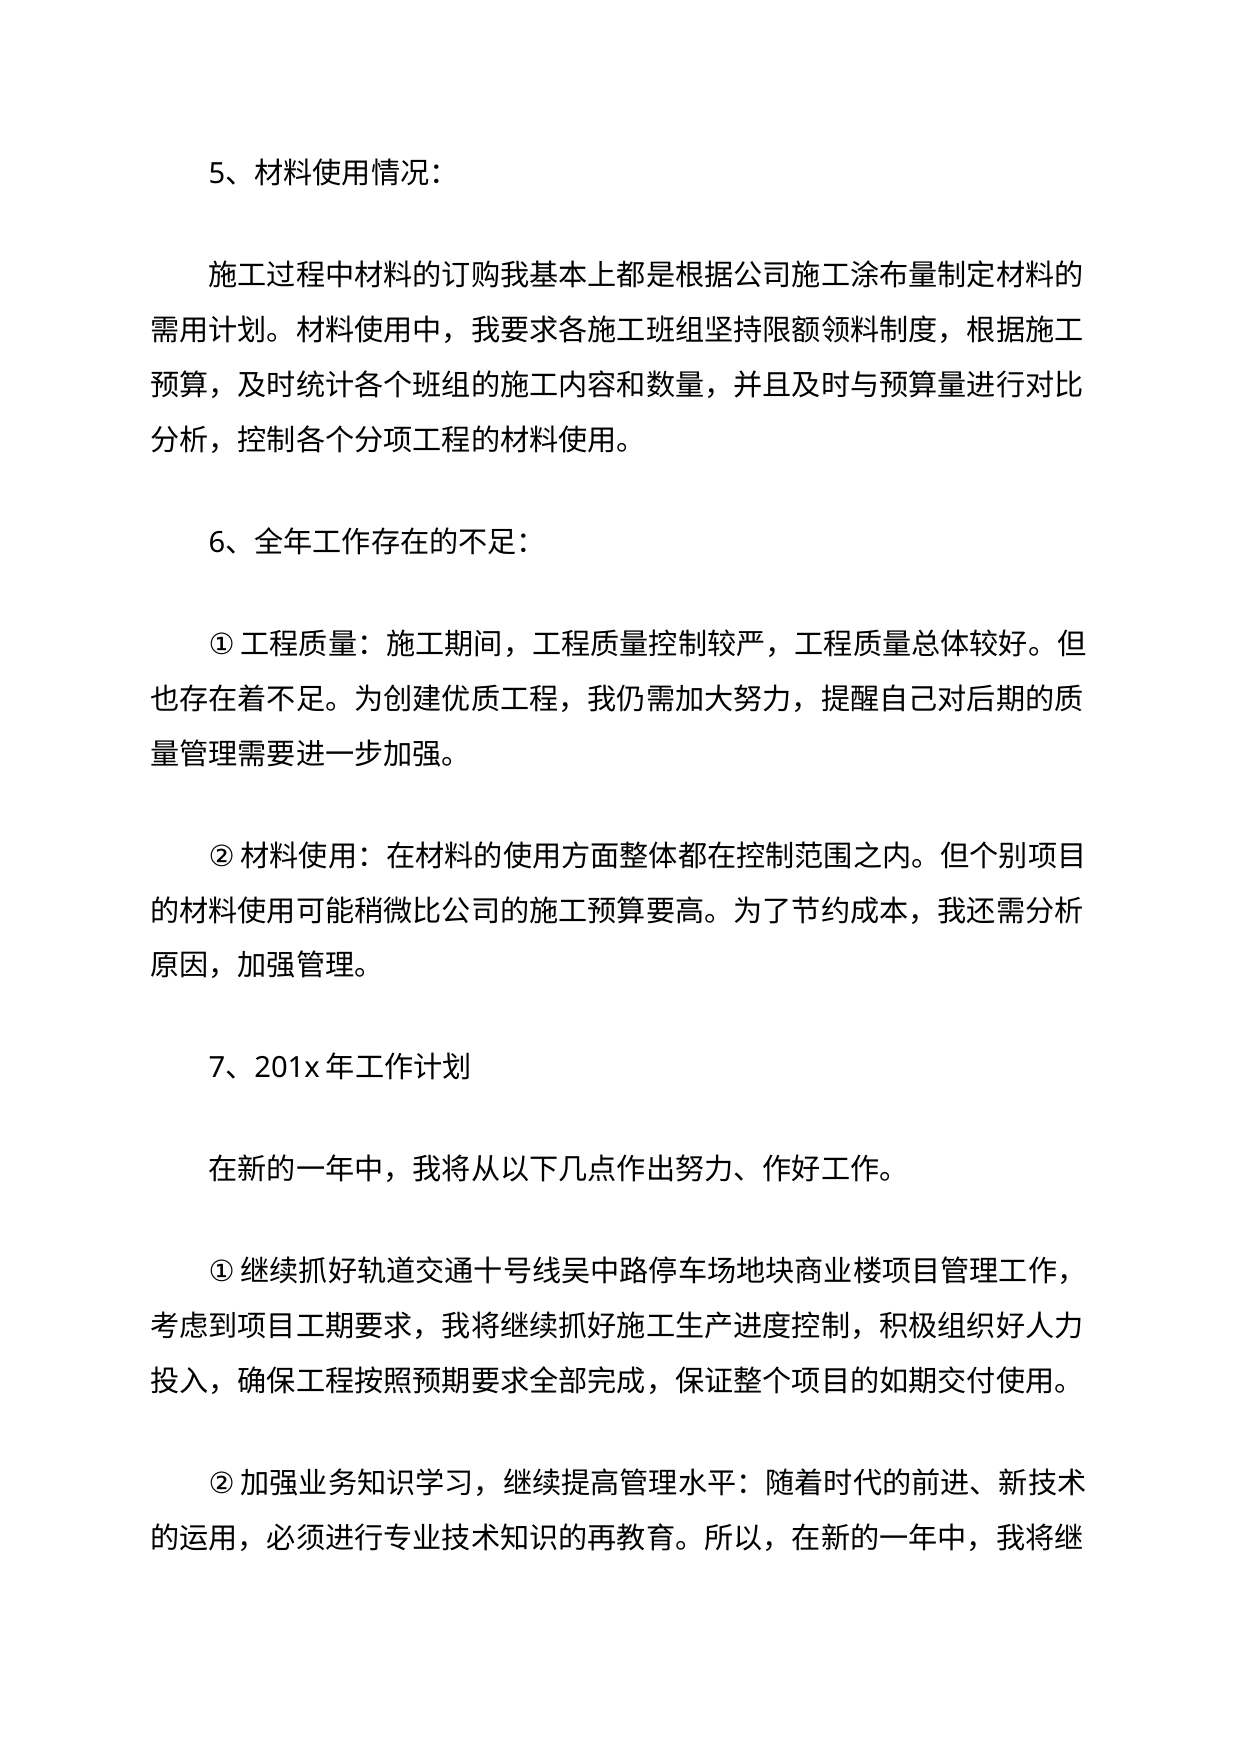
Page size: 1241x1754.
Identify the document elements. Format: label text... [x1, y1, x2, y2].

text 施工过程中材料的订购我基本上都是根据公司施工涂布量制定材料的需用计划。材料使用中，我要求各施工班组坚持限额领料制度，根据施工预算，及时统计各个班组的施工内容和数量，并且及时与预算量进行对比分析，控制各个分项工程的材料使用。 [150, 252, 1090, 459]
text ①工程质量：施工期间，工程质量控制较严，工程质量总体较好。但也存在着不足。为创建优质工程，我仍需加大努力，提醒自己对后期的质量管理需要进一步加强。 [150, 620, 1090, 773]
text ①继续抓好轨道交通十号线吴中路停车场地块商业楼项目管理工作，考虑到项目工期要求，我将继续抓好施工生产进度控制，积极组织好人力投入，确保工程按照预期要求全部完成，保证整个项目的如期交付使用。 [150, 1247, 1090, 1400]
text 在新的一年中，我将从以下几点作出努力、作好工作。 [150, 1146, 1090, 1188]
text 6、全年工作存在的不足： [150, 518, 1090, 561]
text 7、201x年工作计划 [150, 1044, 1090, 1086]
text ②材料使用：在材料的使用方面整体都在控制范围之内。但个别项目的材料使用可能稍微比公司的施工预算要高。为了节约成本，我还需分析原因，加强管理。 [150, 832, 1090, 984]
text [150, 1459, 1090, 1556]
text 5、材料使用情况： [150, 150, 1090, 192]
